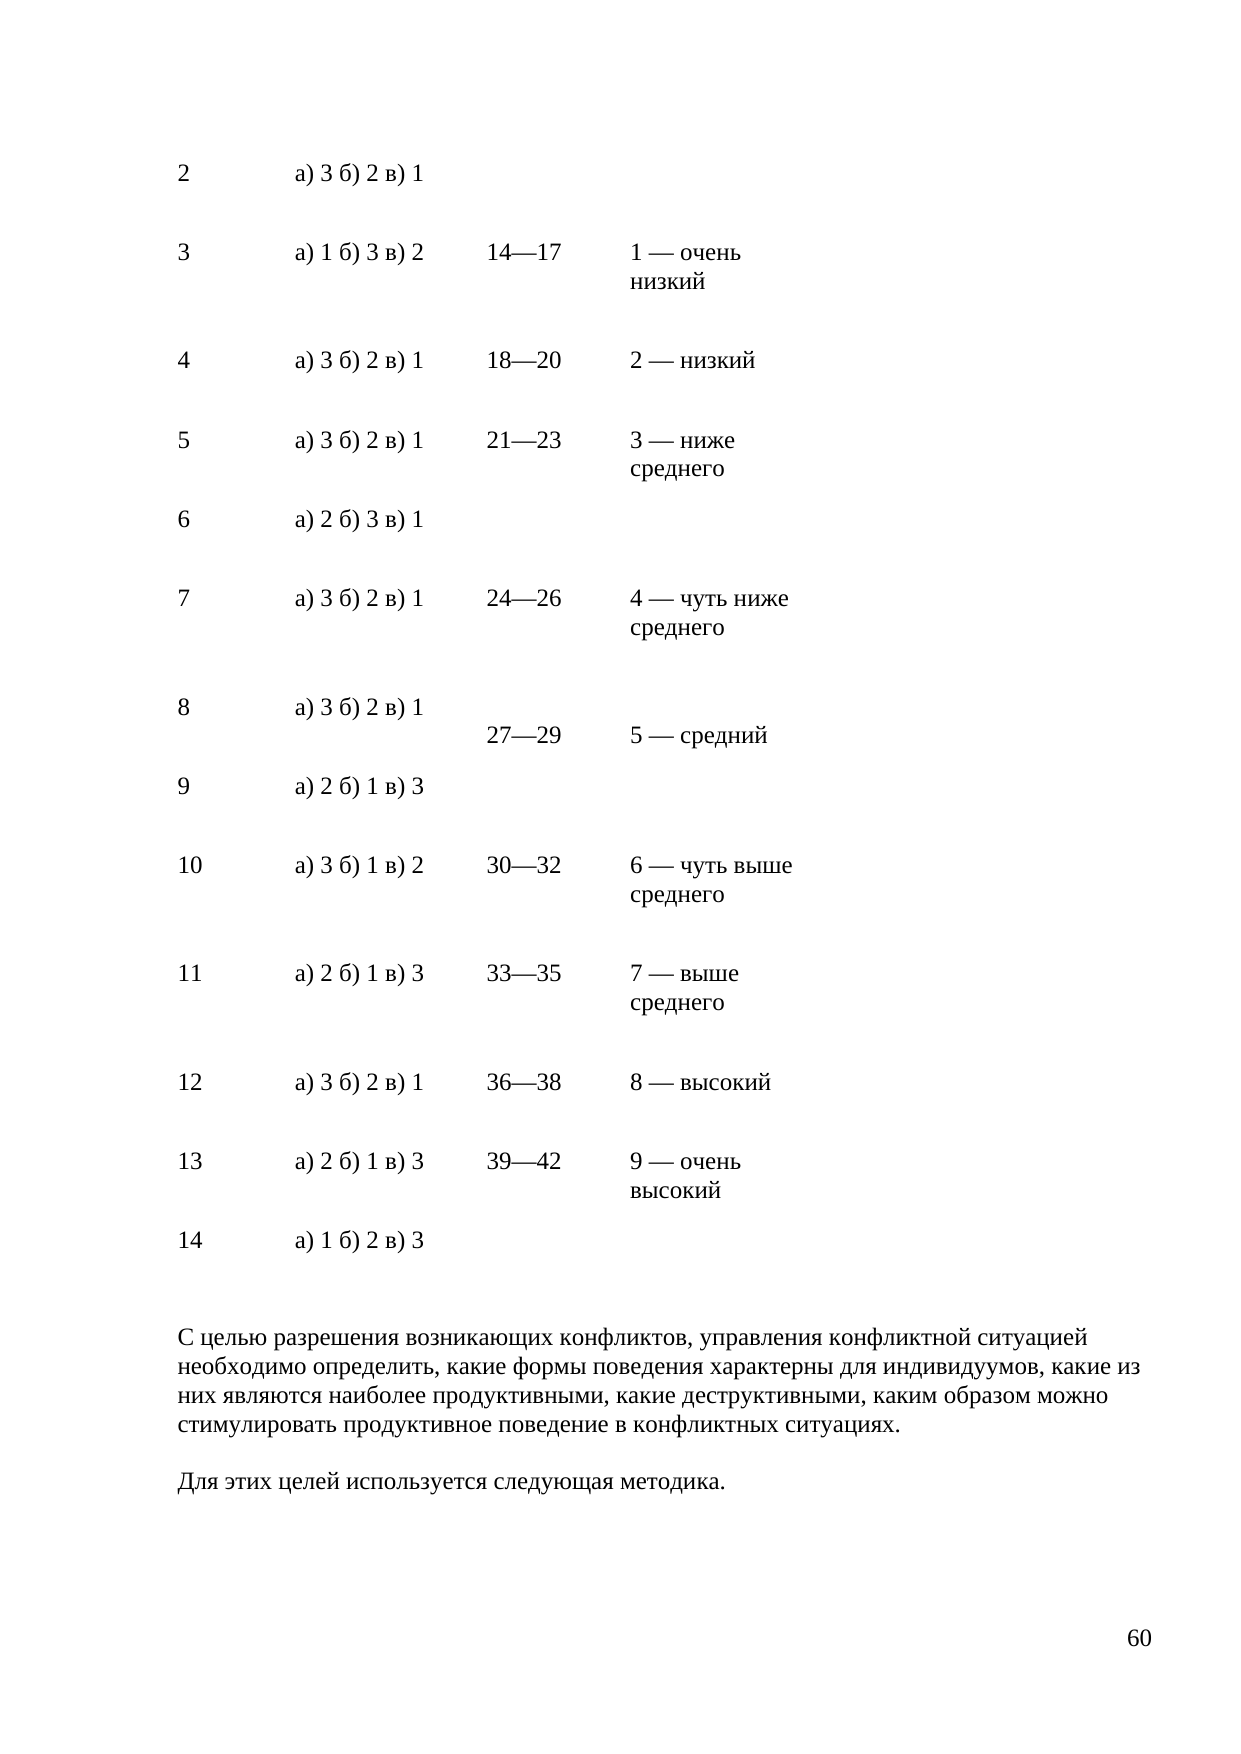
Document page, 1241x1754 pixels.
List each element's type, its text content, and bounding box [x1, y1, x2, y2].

table_cell 30—32 [476, 811, 619, 919]
table_cell 18—20 [476, 306, 619, 385]
table_cell а) 3 б) 2 в) 1 [284, 1027, 476, 1106]
table_cell а) 3 б) 2 в) 1 [284, 544, 476, 652]
table_cell 1 — очень низкий [619, 198, 805, 306]
table_cell 13 [166, 1106, 283, 1186]
table_cell 5 [166, 385, 283, 464]
table_cell 36—38 [476, 1027, 619, 1106]
table_cell 39—42 [476, 1106, 619, 1265]
table_cell 12 [166, 1027, 283, 1106]
table_cell 7 — выше среднего [619, 919, 805, 1027]
table_cell а) 2 б) 1 в) 3 [284, 1106, 476, 1186]
table_cell 14 [166, 1186, 283, 1265]
table_cell 4 [166, 306, 283, 385]
table_cell 8 [166, 652, 283, 731]
table_cell 5 — средний [619, 652, 805, 811]
table_cell 21—23 [476, 385, 619, 544]
table_cell а) 2 б) 3 в) 1 [284, 464, 476, 544]
table_cell 9 [166, 731, 283, 811]
table_cell а) 3 б) 2 в) 1 [284, 306, 476, 385]
table_cell а) 3 б) 2 в) 1 [284, 652, 476, 731]
table_cell 10 [166, 811, 283, 919]
table_cell а) 1 б) 3 в) 2 [284, 198, 476, 306]
table_cell а) 2 б) 1 в) 3 [284, 919, 476, 1027]
table_cell 27—29 [476, 652, 619, 811]
table_cell а) 3 б) 2 в) 1 [284, 385, 476, 464]
table_cell 3 — ниже среднего [619, 385, 805, 544]
table_cell а) 1 б) 2 в) 3 [284, 1186, 476, 1265]
table_cell а) 3 б) 1 в) 2 [284, 811, 476, 919]
table_cell 7 [166, 544, 283, 652]
table_cell 11 [166, 919, 283, 1027]
table_cell 4 — чуть ниже среднего [619, 544, 805, 652]
table_cell 6 — чуть выше среднего [619, 811, 805, 919]
table_cell 9 — очень высокий [619, 1106, 805, 1265]
table_cell 6 [166, 464, 283, 544]
table_cell 2 [166, 118, 283, 197]
table_cell 14—17 [476, 198, 619, 306]
text С целью разрешения возникающих конфликтов, управления конфликтной ситуацией необходимо определить, какие формы поведения характерны для индивидуумов, какие из них являются наиболее продуктивными, какие деструктивными, каким образом можно стимулировать продуктивное поведение в конфликтных ситуациях. Для этих целей используется следующая методика. [177, 1265, 1152, 1495]
table_cell 8 — высокий [619, 1027, 805, 1106]
table_cell 24—26 [476, 544, 619, 652]
table_cell а) 2 б) 1 в) 3 [284, 731, 476, 811]
table_cell 3 [166, 198, 283, 306]
table_cell 2 — низкий [619, 306, 805, 385]
table_cell 33—35 [476, 919, 619, 1027]
table_cell а) 3 б) 2 в) 1 [284, 118, 476, 197]
